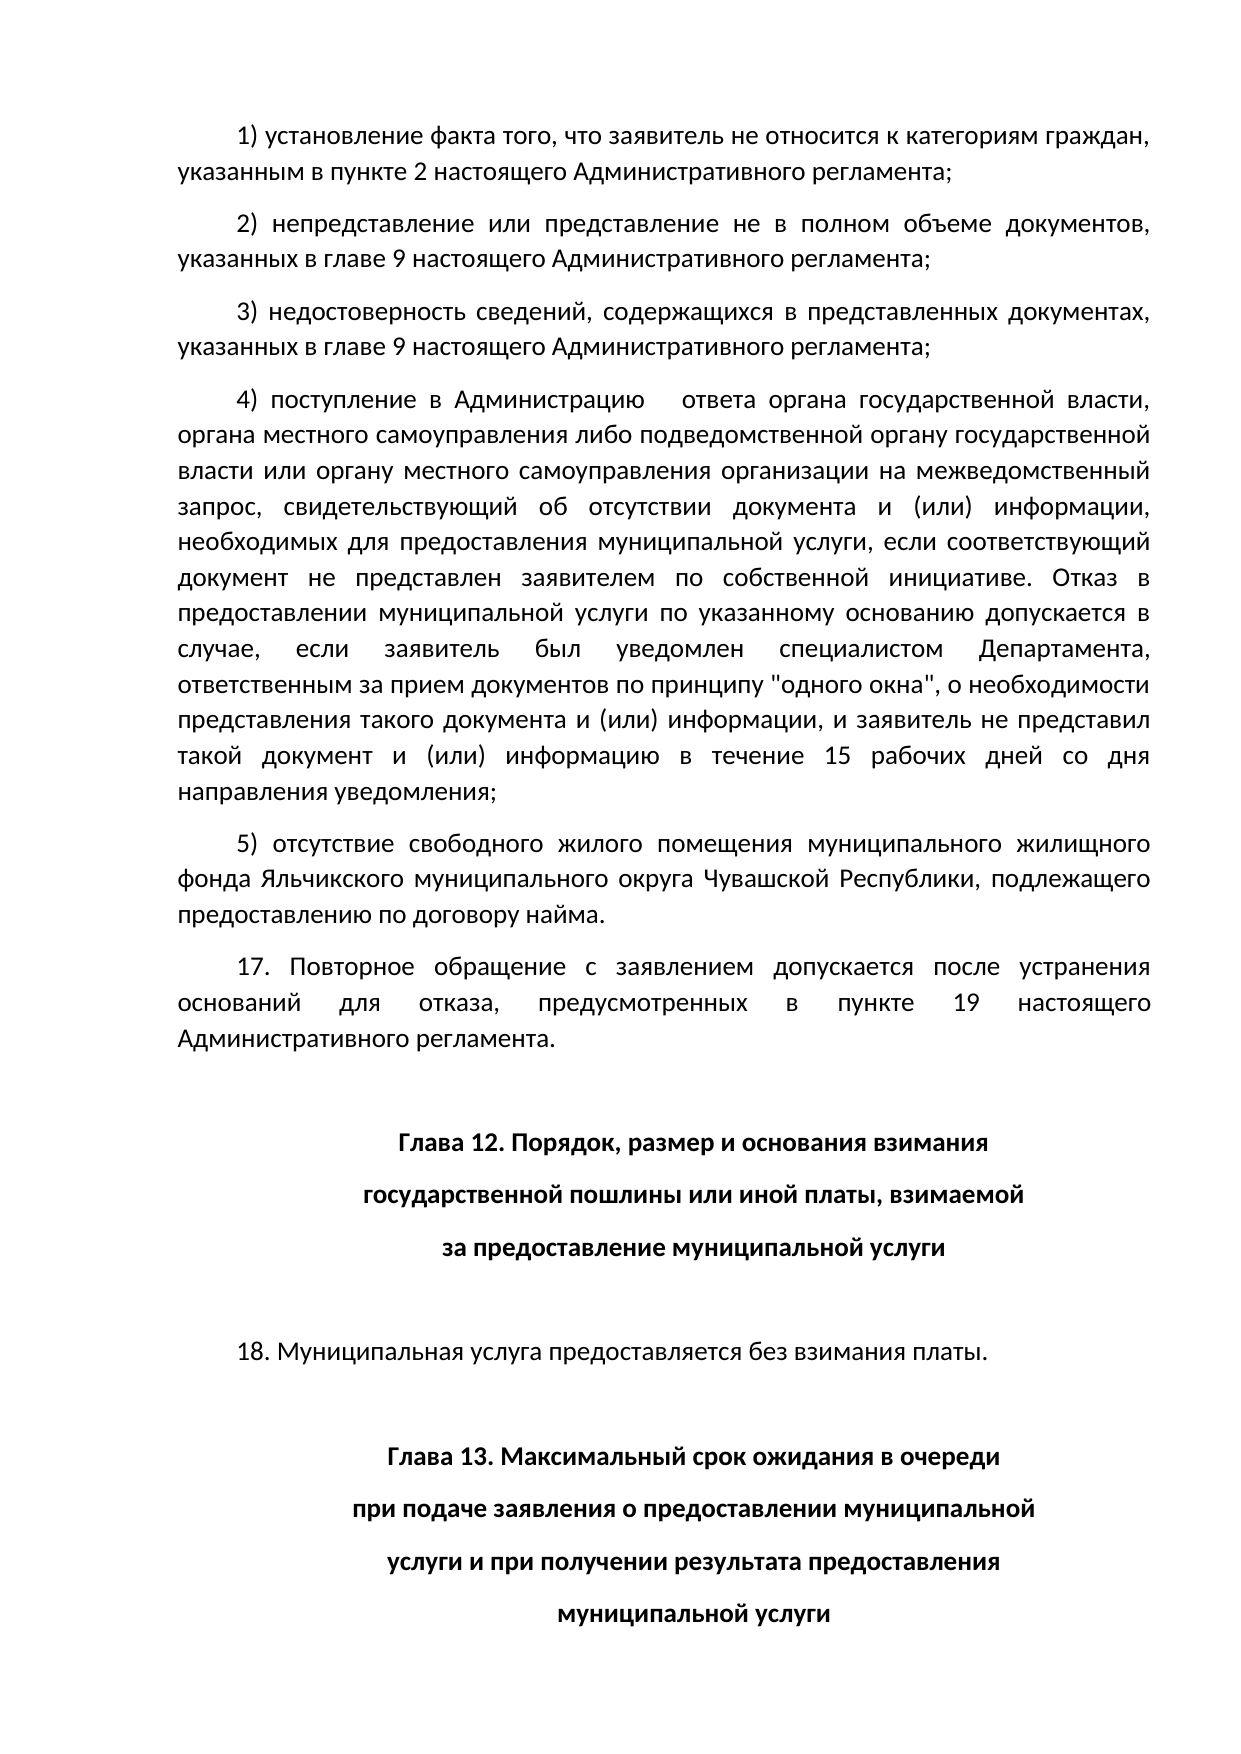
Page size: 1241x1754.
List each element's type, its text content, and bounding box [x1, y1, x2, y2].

text муниципальной услуги [177, 1596, 1152, 1629]
text Глава 12. Порядок, размер и основания взимания [177, 1125, 1152, 1158]
text при подаче заявления о предоставлении муниципальной [177, 1491, 1152, 1524]
text 3) недостоверность сведений, содержащихся в представленных документах, указанных в главе 9 настоящего Административного регламента; [177, 294, 1152, 363]
text 2) непредставление или представление не в полном объеме документов, указанных в главе 9 настоящего Административного регламента; [177, 206, 1152, 275]
text 17. Повторное обращение с заявлением допускается после устранения оснований для отказа, предусмотренных в пункте 19 настоящего Административного регламента. [177, 949, 1152, 1054]
text 1) установление факта того, что заявитель не относится к категориям граждан, указанным в пункте 2 настоящего Административного регламента; [177, 118, 1152, 187]
text государственной пошлины или иной платы, взимаемой [177, 1178, 1152, 1211]
text 5) отсутствие свободного жилого помещения муниципального жилищного фонда Яльчикского муниципального округа Чувашской Республики, подлежащего предоставлению по договору найма. [177, 826, 1152, 930]
text услуги и при получении результата предоставления [177, 1544, 1152, 1577]
text за предоставление муниципальной услуги [177, 1230, 1152, 1263]
text 4) поступление в Администрацию ответа органа государственной власти, органа местного самоуправления либо подведомственной органу государственной власти или органу местного самоуправления организации на межведомственный запрос, свидетельствующий об отсутствии документа и (или) информации, необходимых для предоставления муниципальной услуги, если соответствующий документ не представлен заявителем по собственной инициативе. Отказ в предоставлении муниципальной услуги по указанному основанию допускается в случае, если заявитель был уведомлен специалистом Департамента, ответственным за прием документов по принципу "одного окна", о необходимости представления такого документа и (или) информации, и заявитель не представил такой документ и (или) информацию в течение 15 рабочих дней со дня направления уведомления; [177, 382, 1152, 807]
text Глава 13. Максимальный срок ожидания в очереди [177, 1439, 1152, 1472]
text 18. Муниципальная услуга предоставляется без взимания платы. [177, 1334, 1152, 1368]
